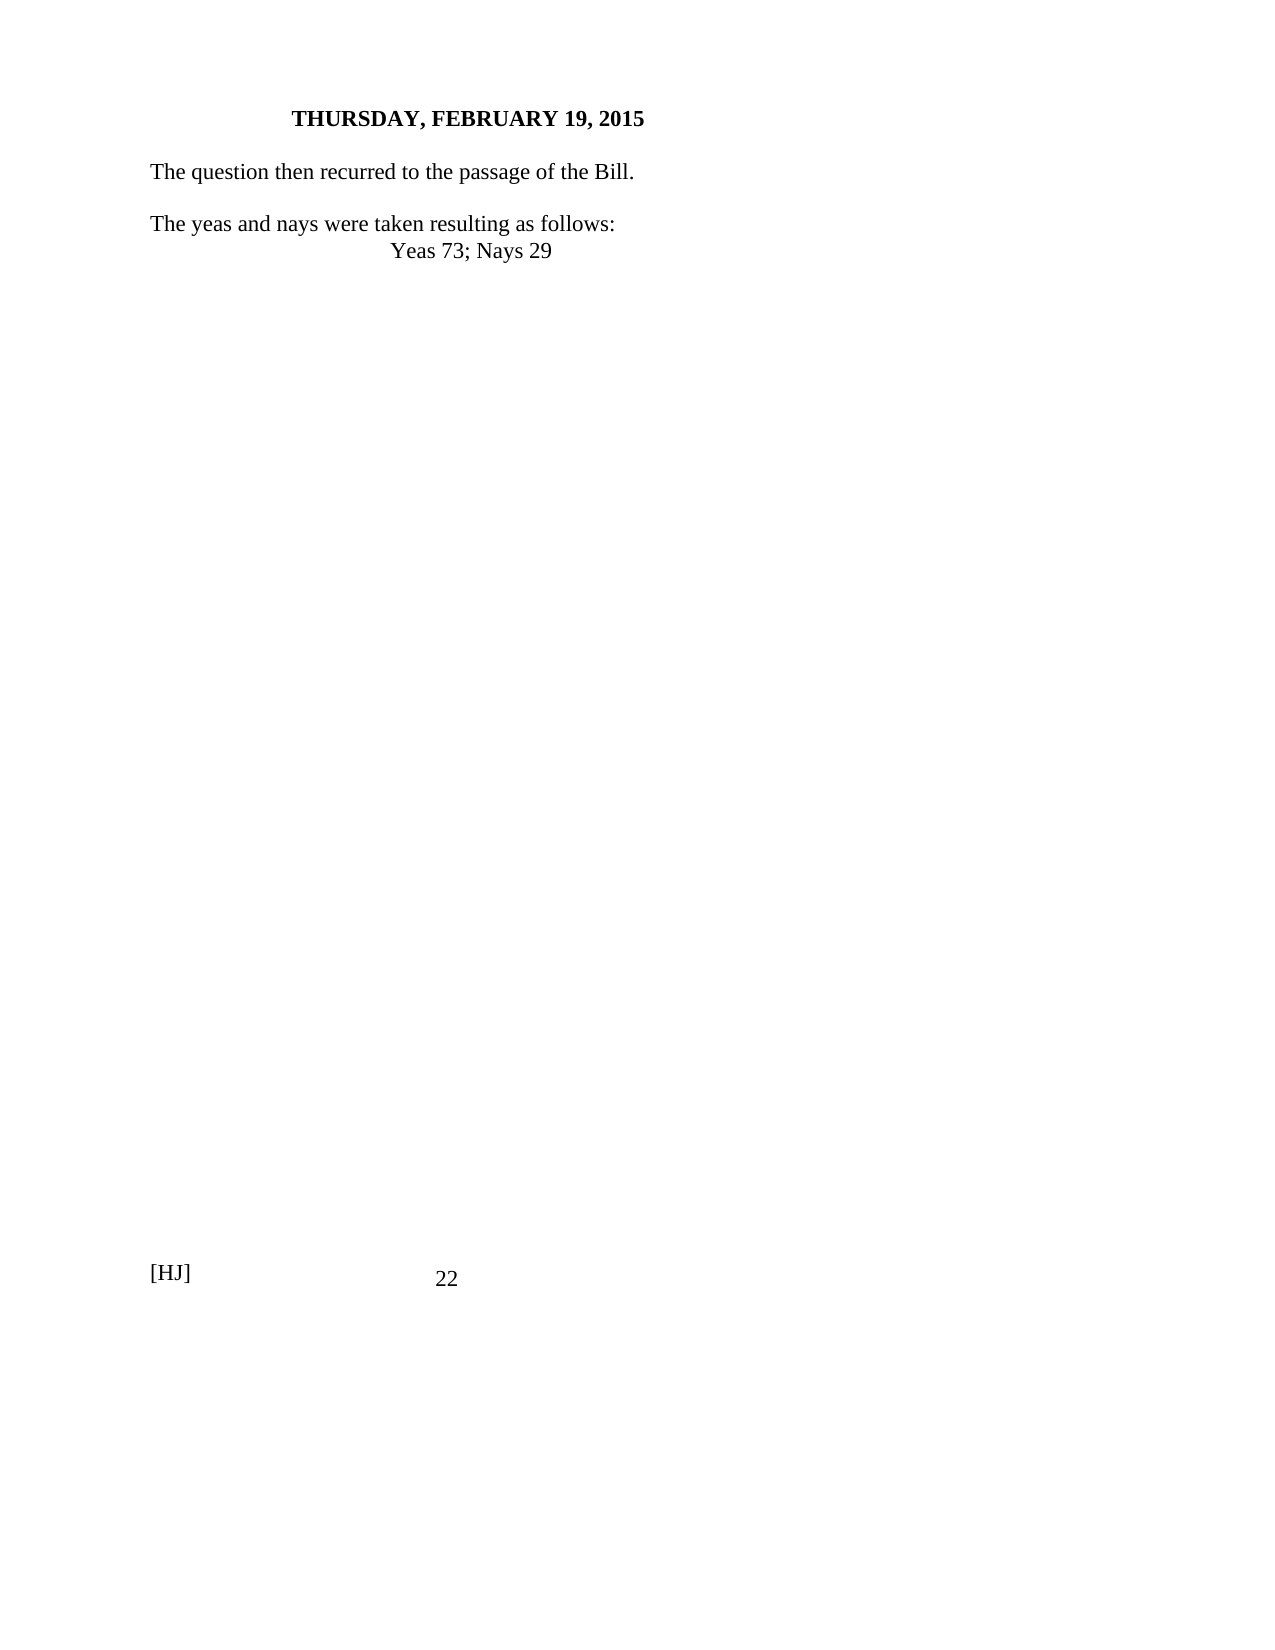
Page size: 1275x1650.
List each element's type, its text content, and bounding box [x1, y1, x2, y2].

text The question then recurred to the passage of the Bill. [127, 158, 786, 184]
text The yeas and nays were taken resulting as follows: [127, 210, 786, 237]
text Yeas 73; Nays 29 [127, 237, 786, 263]
